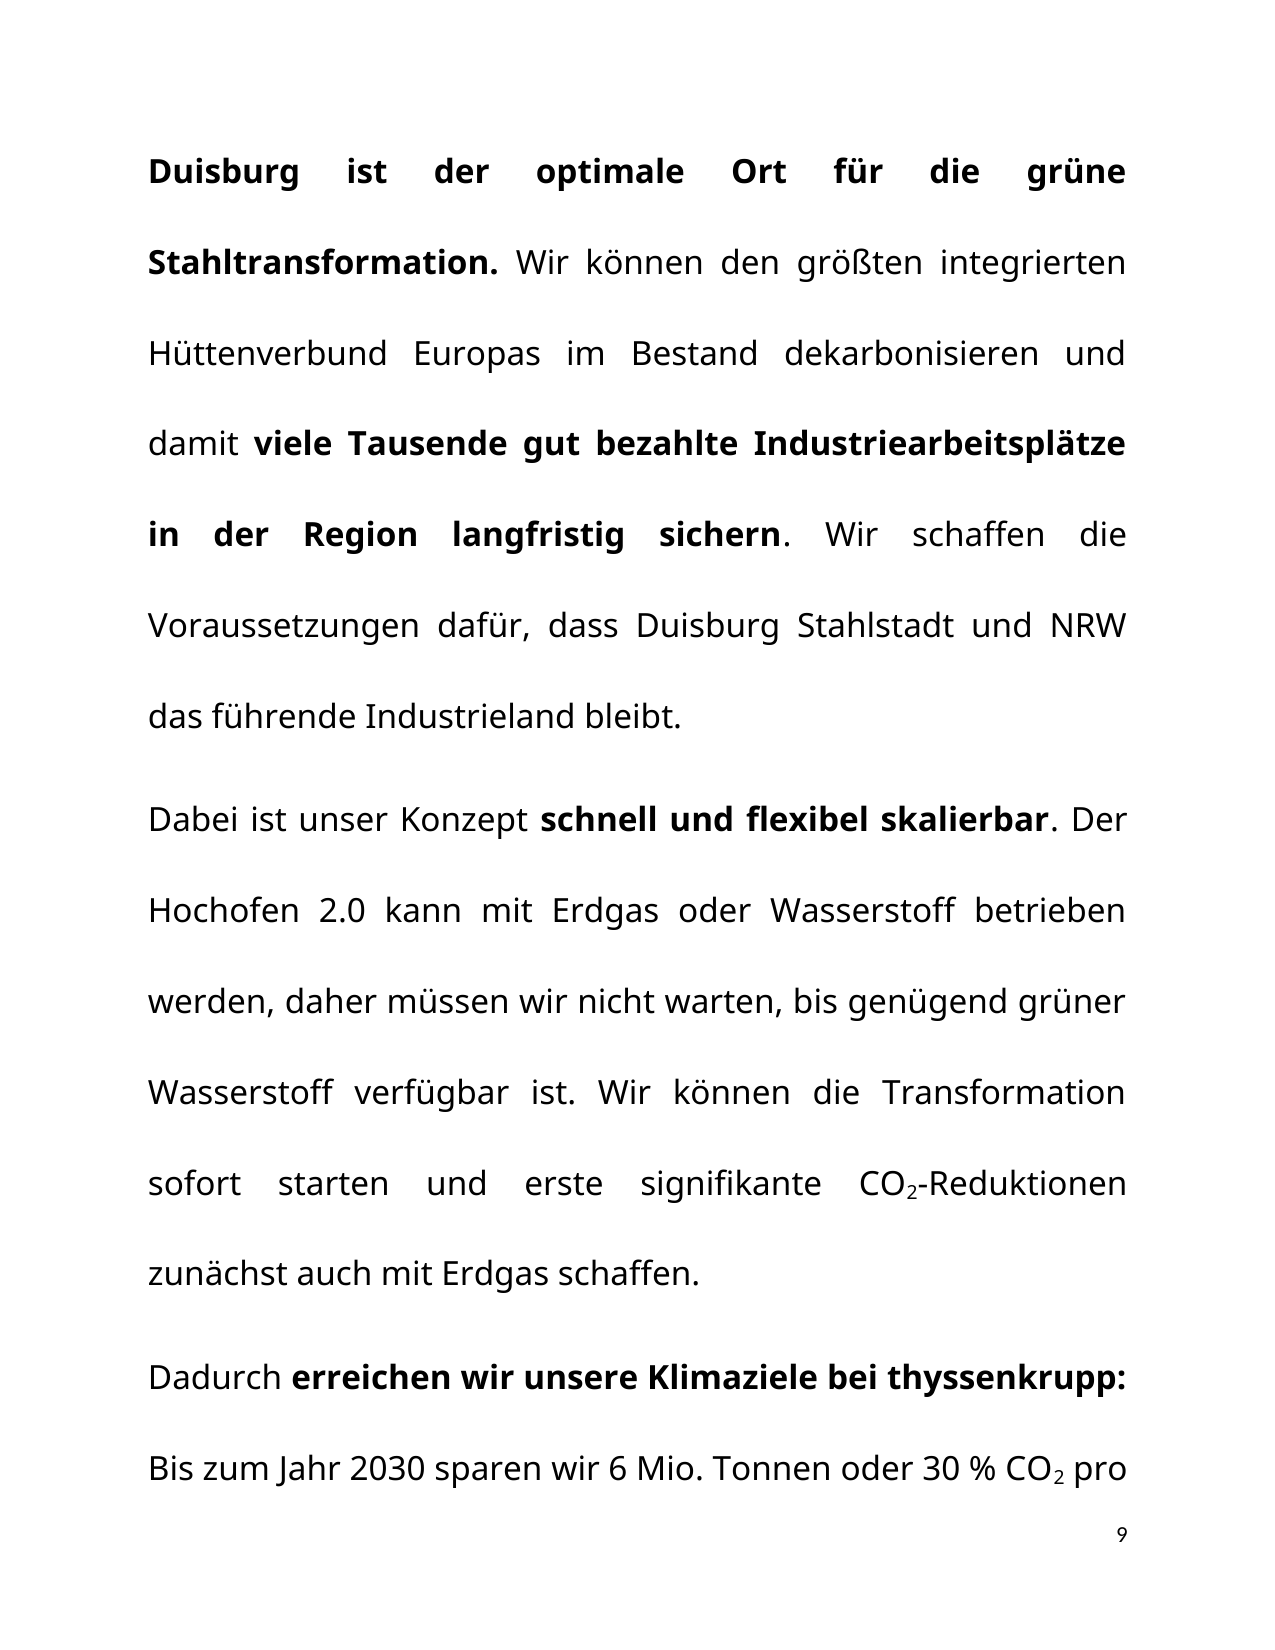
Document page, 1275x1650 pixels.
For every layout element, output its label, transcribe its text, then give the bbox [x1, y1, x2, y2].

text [148, 1353, 1127, 1490]
text Duisburg ist der optimale Ort für die grüne Stahltransformation. Wir können den größten integrierten Hüttenverbund Europas im Bestand dekarbonisieren und damit viele Tausende gut bezahlte Industriearbeitsplätze in der Region langfristig sichern. Wir schaffen die Voraussetzungen dafür, dass Duisburg Stahlstadt und NRW das führende Industrieland bleibt. [148, 148, 1127, 738]
text Dabei ist unser Konzept schnell und flexibel skalierbar. Der Hochofen 2.0 kann mit Erdgas oder Wasserstoff betrieben werden, daher müssen wir nicht warten, bis genügend grüner Wasserstoff verfügbar ist. Wir können die Transformation sofort starten und erste signifikante CO2-Reduktionen zunächst auch mit Erdgas schaffen. [148, 796, 1127, 1296]
